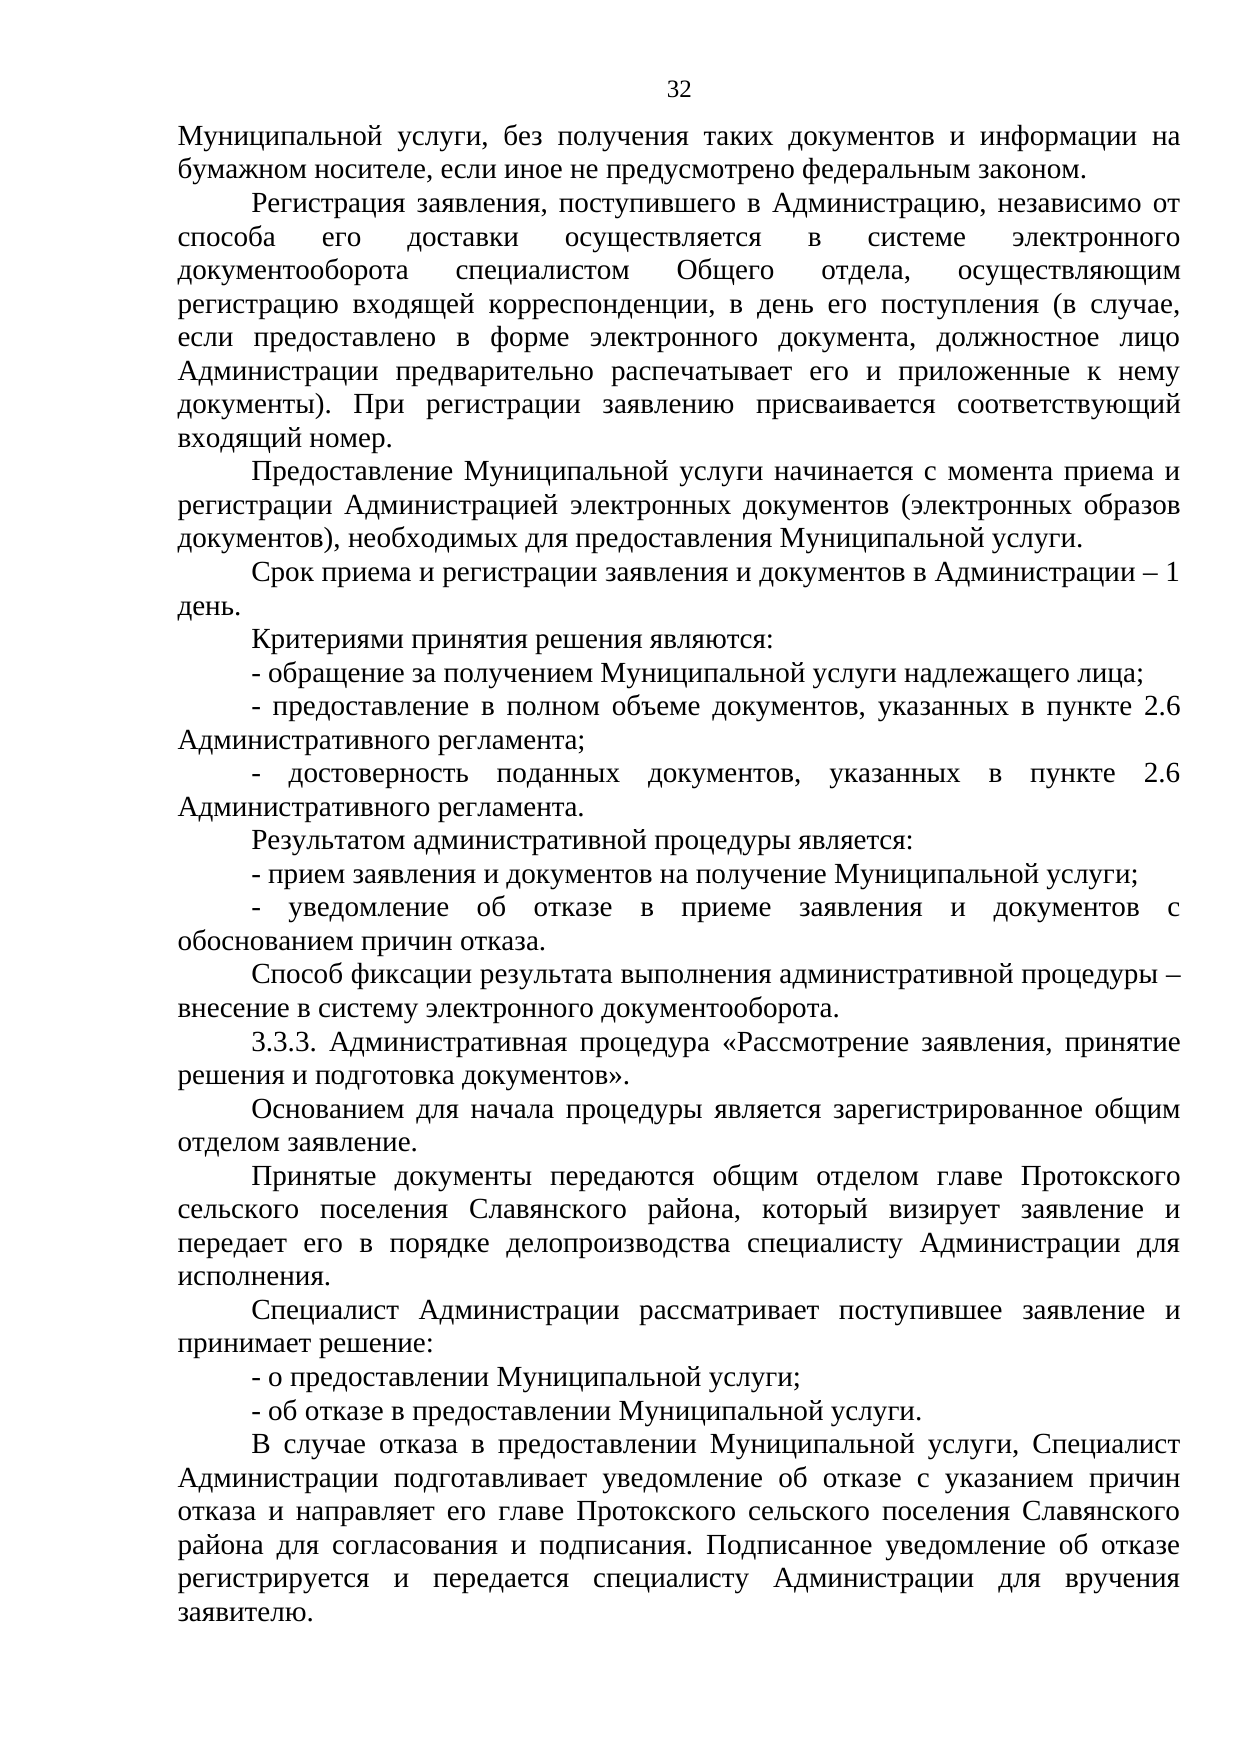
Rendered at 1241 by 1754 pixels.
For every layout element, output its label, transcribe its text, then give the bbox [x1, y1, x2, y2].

text - предоставление в полном объеме документов, указанных в пункте 2.6 Административного регламента; [177, 688, 1181, 755]
text - прием заявления и документов на получение Муниципальной услуги; [177, 856, 1181, 889]
text - достоверность поданных документов, указанных в пункте 2.6 Административного регламента. [177, 755, 1181, 822]
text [177, 118, 1181, 185]
text Способ фиксации результата выполнения административной процедуры – внесение в систему электронного документооборота. [177, 957, 1181, 1024]
text 3.3.3. Административная процедура «Рассмотрение заявления, принятие решения и подготовка документов». [177, 1024, 1181, 1091]
text - уведомление об отказе в приеме заявления и документов с обоснованием причин отказа. [177, 889, 1181, 957]
text Принятые документы передаются общим отделом главе Протокского сельского поселения Славянского района, который визирует заявление и передает его в порядке делопроизводства специалисту Администрации для исполнения. [177, 1158, 1181, 1292]
text Результатом административной процедуры является: [177, 822, 1181, 856]
text - об отказе в предоставлении Муниципальной услуги. [177, 1393, 1181, 1426]
text Предоставление Муниципальной услуги начинается с момента приема и регистрации Администрацией электронных документов (электронных образов документов), необходимых для предоставления Муниципальной услуги. [177, 453, 1181, 554]
text Срок приема и регистрации заявления и документов в Администрации – 1 день. [177, 554, 1181, 621]
text - обращение за получением Муниципальной услуги надлежащего лица; [177, 655, 1181, 688]
text Критериями принятия решения являются: [177, 621, 1181, 655]
text В случае отказа в предоставлении Муниципальной услуги, Специалист Администрации подготавливает уведомление об отказе с указанием причин отказа и направляет его главе Протокского сельского поселения Славянского района для согласования и подписания. Подписанное уведомление об отказе регистрируется и передается специалисту Администрации для вручения заявителю. [177, 1426, 1181, 1627]
text Специалист Администрации рассматривает поступившее заявление и принимает решение: [177, 1292, 1181, 1359]
text Основанием для начала процедуры является зарегистрированное общим отделом заявление. [177, 1091, 1181, 1158]
text - о предоставлении Муниципальной услуги; [177, 1359, 1181, 1393]
text Регистрация заявления, поступившего в Администрацию, независимо от способа его доставки осуществляется в системе электронного документооборота специалистом Общего отдела, осуществляющим регистрацию входящей корреспонденции, в день его поступления (в случае, если предоставлено в форме электронного документа, должностное лицо Администрации предварительно распечатывает его и приложенные к нему документы). При регистрации заявлению присваивается соответствующий входящий номер. [177, 185, 1181, 453]
